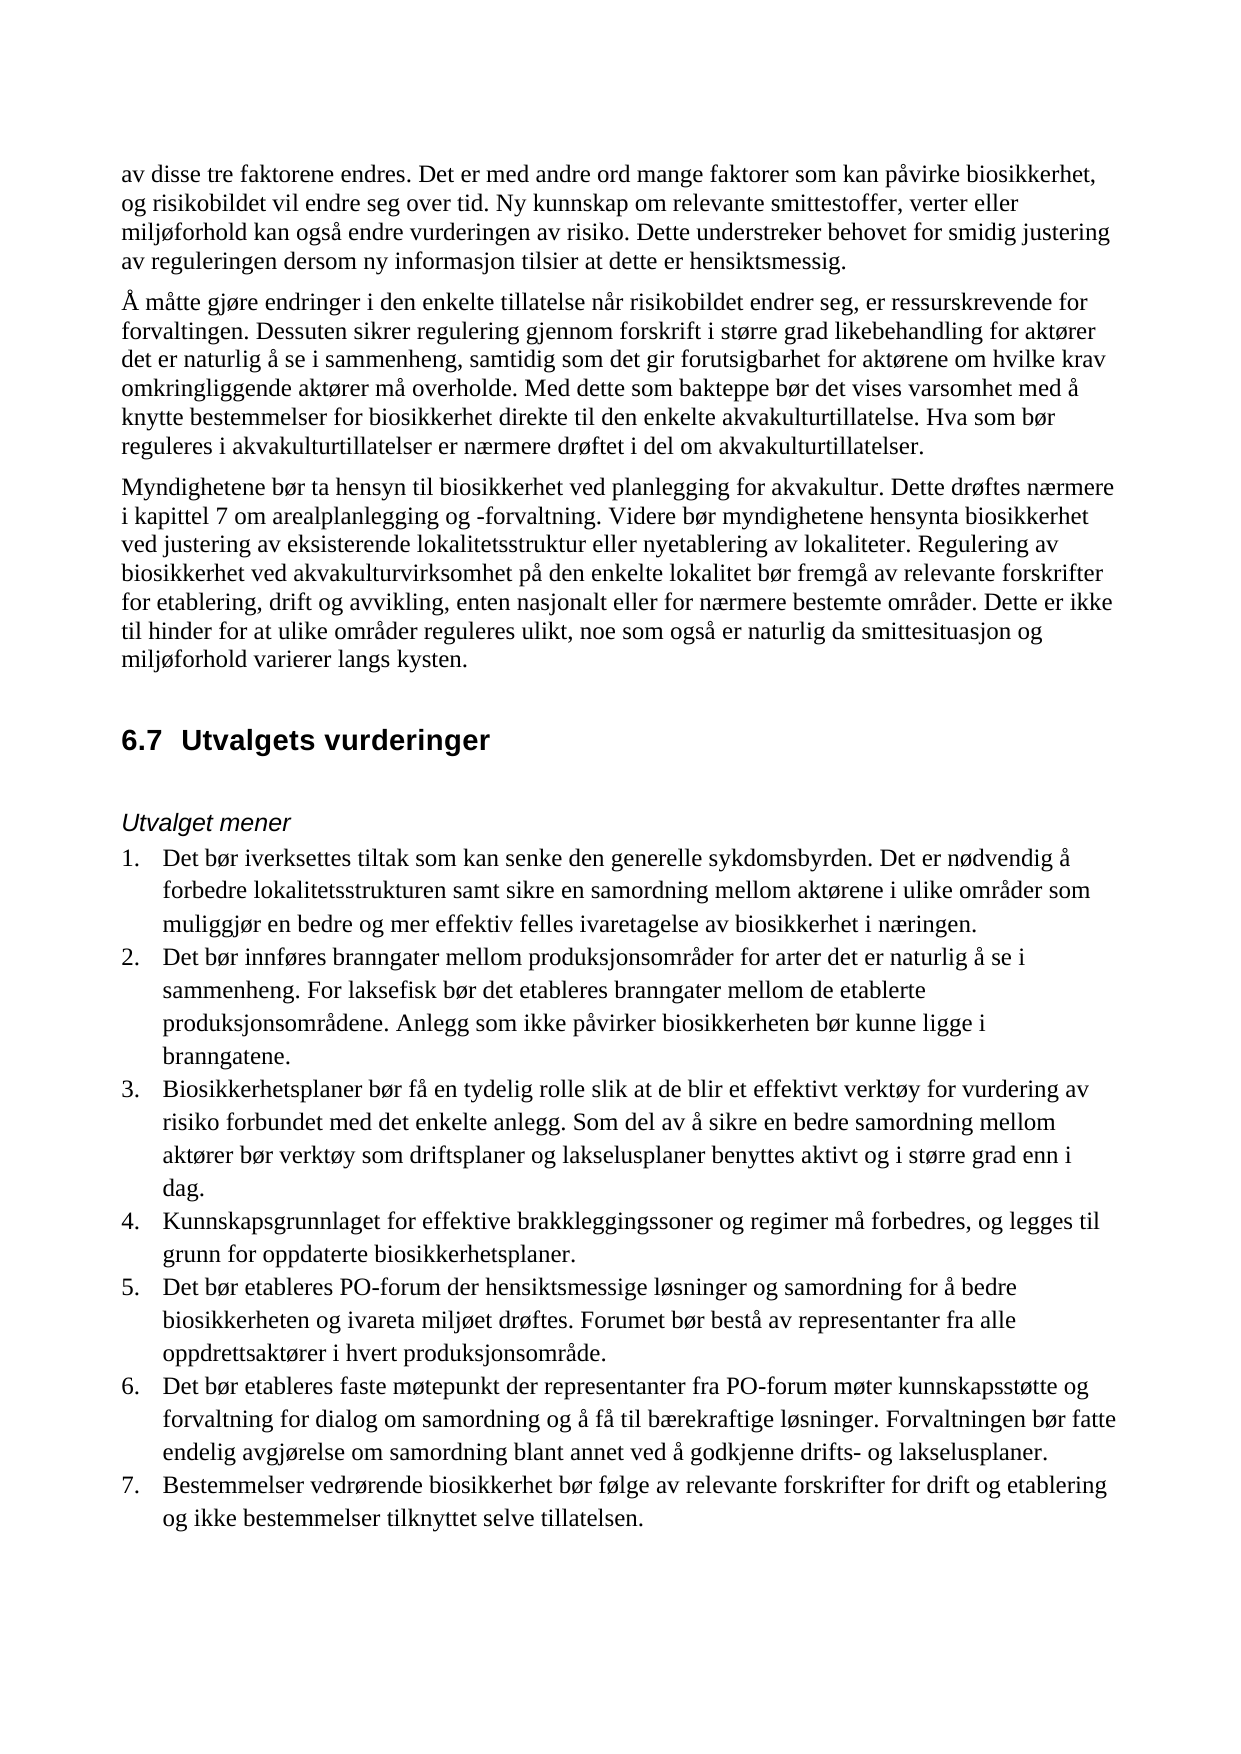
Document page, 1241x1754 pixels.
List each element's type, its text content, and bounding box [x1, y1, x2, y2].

list 1. Det bør iverksettes tiltak som kan senke den generelle sykdomsbyrden. Det er nødvendig å forbedre lokalitetsstrukturen samt sikre en samordning mellom aktørene i ulike områder som muliggjør en bedre og mer effektiv felles ivaretagelse av biosikkerhet i næringen. [121, 843, 1119, 937]
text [121, 159, 1119, 274]
list 2. Det bør innføres branngater mellom produksjonsområder for arter det er naturlig å se i sammenheng. For laksefisk bør det etableres branngater mellom de etablerte produksjonsområdene. Anlegg som ikke påvirker biosikkerheten bør kunne ligge i branngatene. [121, 942, 1119, 1069]
list 5. Det bør etableres PO-forum der hensiktsmessige løsninger og samordning for å bedre biosikkerheten og ivareta miljøet drøftes. Forumet bør bestå av representanter fra alle oppdrettsaktører i hvert produksjonsområde. [121, 1272, 1119, 1367]
list 7. Bestemmelser vedrørende biosikkerhet bør følge av relevante forskrifter for drift og etablering og ikke bestemmelser tilknyttet selve tillatelsen. [121, 1470, 1119, 1532]
list 6. Det bør etableres faste møtepunkt der representanter fra PO-forum møter kunnskapsstøtte og forvaltning for dialog om samordning og å få til bærekraftige løsninger. Forvaltningen bør fatte endelig avgjørelse om samordning blant annet ved å godkjenne drifts- og lakselusplaner. [121, 1371, 1119, 1466]
text Utvalget mener [121, 808, 1119, 836]
text Myndighetene bør ta hensyn til biosikkerhet ved planlegging for akvakultur. Dette drøftes nærmere i kapittel 7 om arealplanlegging og -forvaltning. Videre bør myndighetene hensynta biosikkerhet ved justering av eksisterende lokalitetsstruktur eller nyetablering av lokaliteter. Regulering av biosikkerhet ved akvakulturvirksomhet på den enkelte lokalitet bør fremgå av relevante forskrifter for etablering, drift og avvikling, enten nasjonalt eller for nærmere bestemte områder. Dette er ikke til hinder for at ulike områder reguleres ulikt, noe som også er naturlig da smittesituasjon og miljøforhold varierer langs kysten. [121, 472, 1119, 673]
list 4. Kunnskapsgrunnlaget for effektive brakkleggingssoner og regimer må forbedres, og legges til grunn for oppdaterte biosikkerhetsplaner. [121, 1206, 1119, 1268]
subtitle Utvalgets vurderinger [121, 723, 1119, 757]
list 3. Biosikkerhetsplaner bør få en tydelig rolle slik at de blir et effektivt verktøy for vurdering av risiko forbundet med det enkelte anlegg. Som del av å sikre en bedre samordning mellom aktører bør verktøy som driftsplaner og lakselusplaner benyttes aktivt og i større grad enn i dag. [121, 1074, 1119, 1202]
text Å måtte gjøre endringer i den enkelte tillatelse når risikobildet endrer seg, er ressurskrevende for forvaltingen. Dessuten sikrer regulering gjennom forskrift i større grad likebehandling for aktører det er naturlig å se i sammenheng, samtidig som det gir forutsigbarhet for aktørene om hvilke krav omkringliggende aktører må overholde. Med dette som bakteppe bør det vises varsomhet med å knytte bestemmelser for biosikkerhet direkte til den enkelte akvakulturtillatelse. Hva som bør reguleres i akvakulturtillatelser er nærmere drøftet i del om akvakulturtillatelser. [121, 287, 1119, 459]
